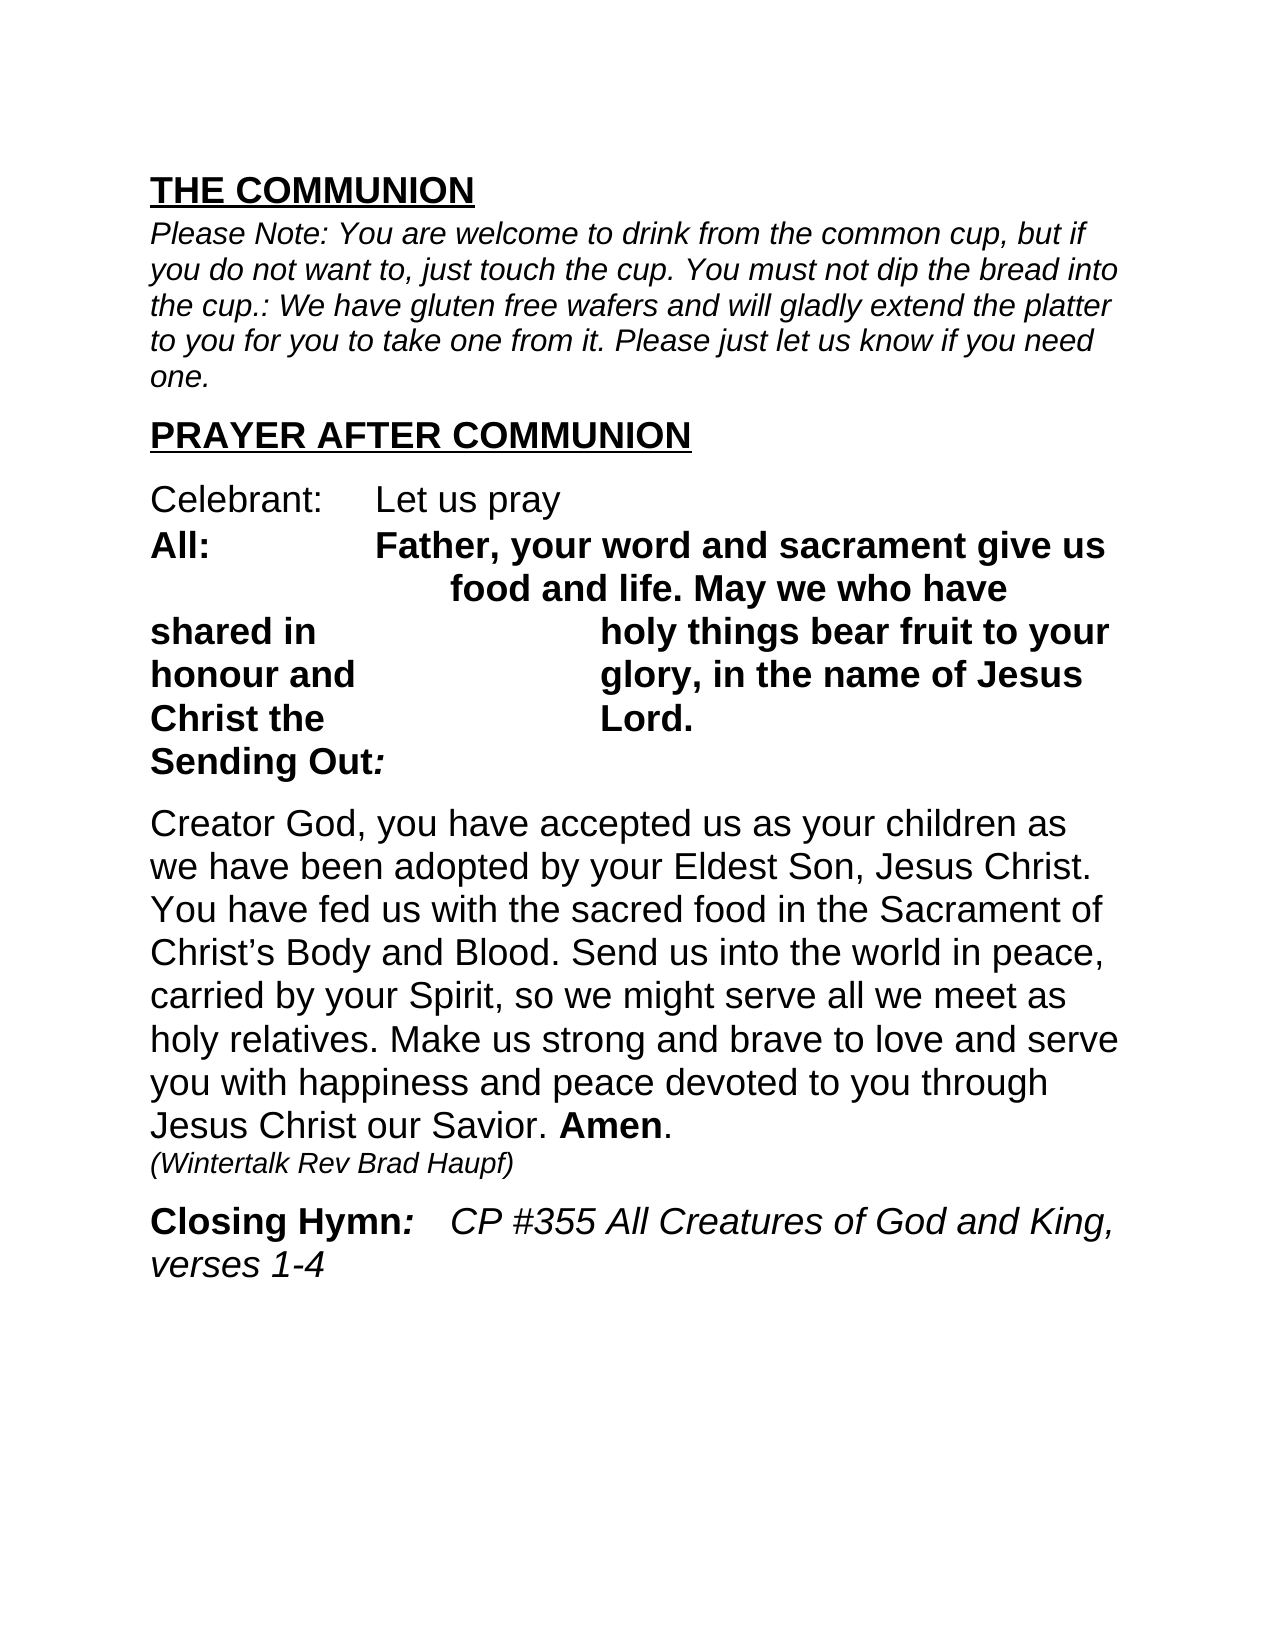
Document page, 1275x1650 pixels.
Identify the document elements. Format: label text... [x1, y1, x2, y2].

text Please Note: You are welcome to drink from the common cup, but if you do not want to, just touch the cup. You must not dip the bread into the cup.: We have gluten free wafers and will gladly extend the platter to you for you to take one from it. Please just let us know if you need one. [150, 215, 1125, 394]
text All: Father, your word and sacrament give us food and life. May we who have shared in holy things bear fruit to your honour and glory, in the name of Jesus Christ the Lord. [150, 523, 1125, 739]
text Sending Out: [150, 739, 1125, 782]
text THE COMMUNION [150, 168, 1125, 211]
text (Wintertalk Rev Brad Haupf) [150, 1146, 1125, 1180]
text Creator God, you have accepted us as your children as we have been adopted by your Eldest Son, Jesus Christ. You have fed us with the sacred food in the Sacrament of Christ’s Body and Blood. Send us into the world in peace, carried by your Spirit, so we might serve all we meet as holy relatives. Make us strong and brave to love and serve you with happiness and peace devoted to you through Jesus Christ our Savior. Amen. [150, 801, 1125, 1146]
text PRAYER AFTER COMMUNION [150, 413, 1125, 457]
text Celebrant: Let us pray [150, 477, 1125, 520]
text Closing Hymn: CP #355 All Creatures of God and King, verses 1-4 [150, 1199, 1125, 1285]
